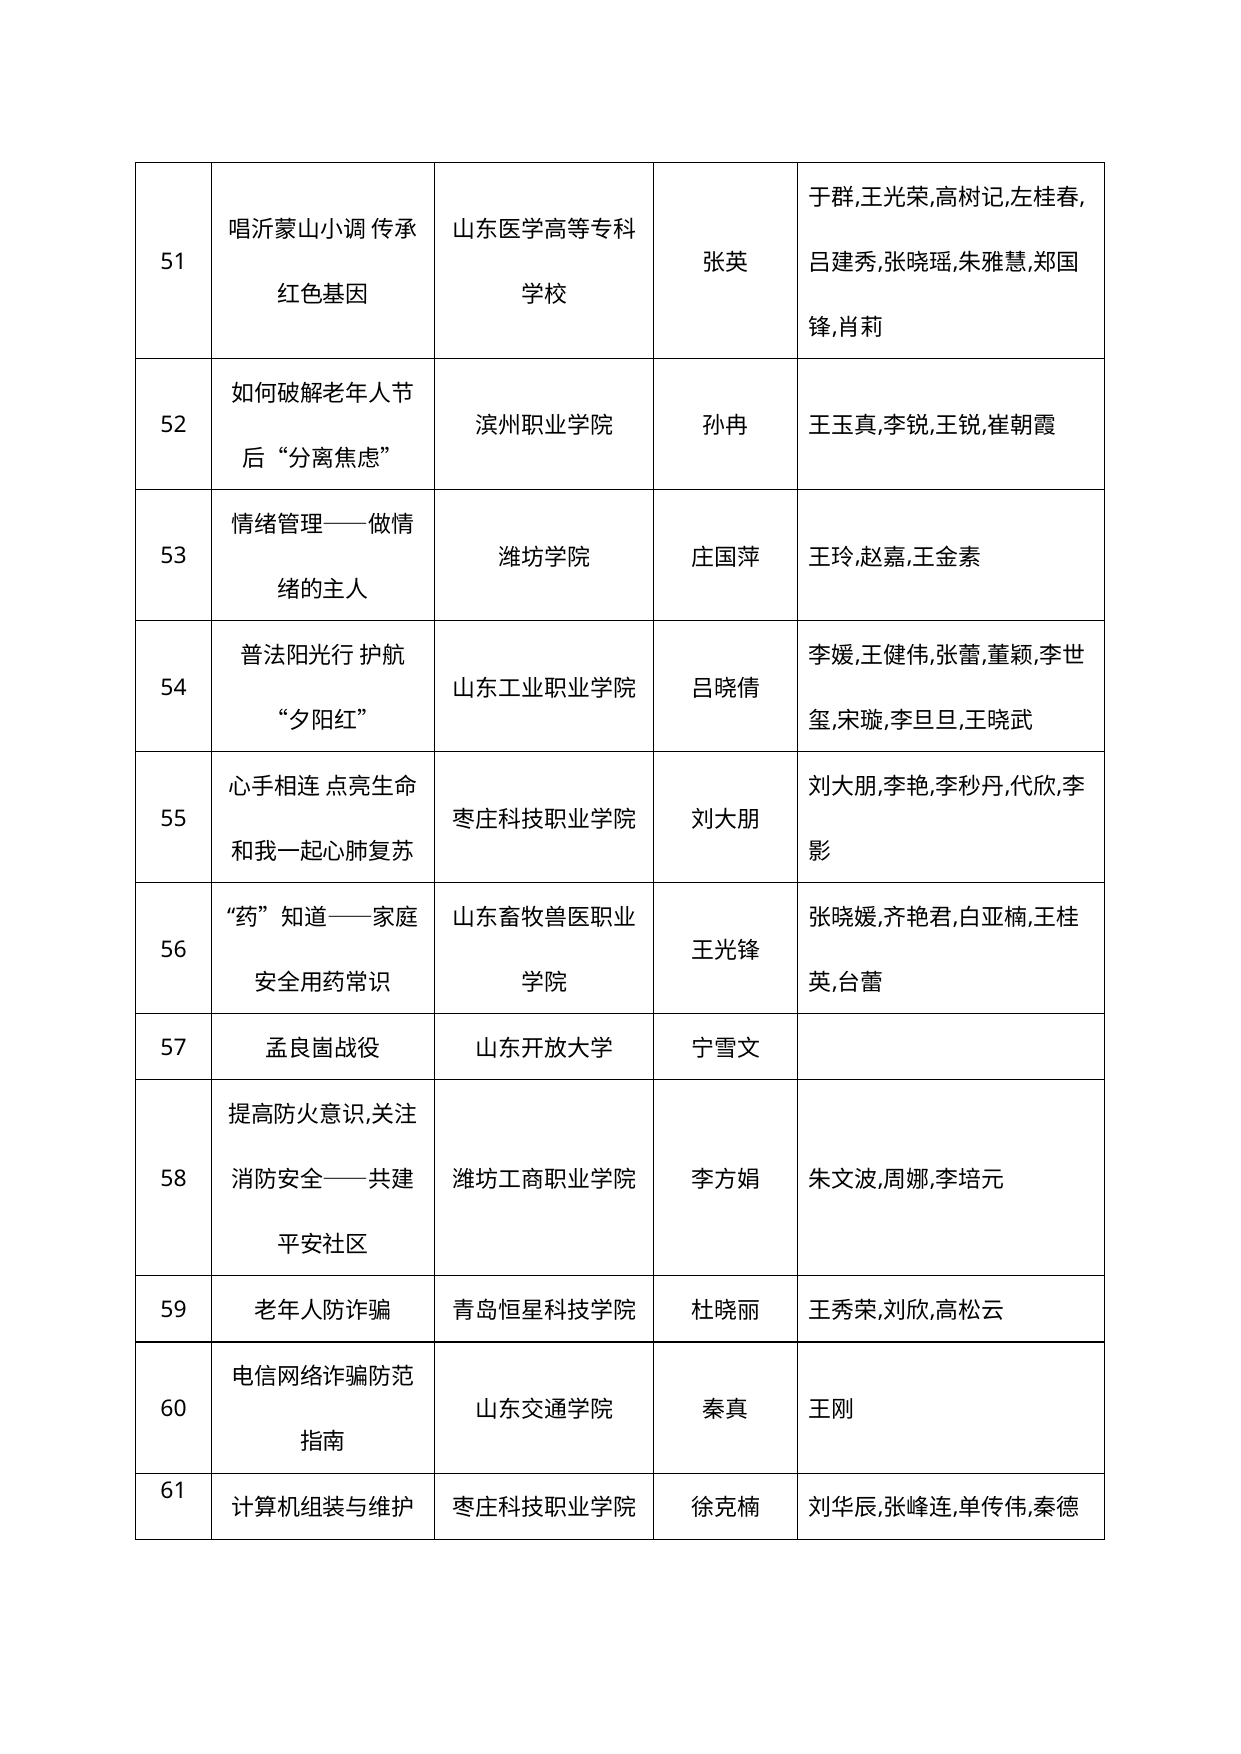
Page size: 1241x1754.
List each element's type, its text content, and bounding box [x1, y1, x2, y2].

table_cell 枣庄科技职业学院 [435, 1474, 653, 1538]
table_cell 宁雪文 [654, 1014, 797, 1079]
table_cell 王光锋 [654, 883, 797, 1013]
table_cell 枣庄科技职业学院 [435, 752, 653, 882]
table_cell 56 [136, 883, 211, 1013]
table_cell 孟良崮战役 [212, 1014, 434, 1079]
table_cell 山东开放大学 [435, 1014, 653, 1079]
table_cell 54 [136, 621, 211, 751]
table_cell 潍坊工商职业学院 [435, 1080, 653, 1275]
table_cell 计算机组装与维护 [212, 1474, 434, 1538]
table_cell 山东工业职业学院 [435, 621, 653, 751]
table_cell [798, 1474, 1104, 1538]
table_cell 王刚 [798, 1343, 1104, 1472]
table_cell 55 [136, 752, 211, 882]
table_cell 王玲,赵嘉,王金素 [798, 490, 1104, 620]
table_cell 王玉真,李锐,王锐,崔朝霞 [798, 359, 1104, 489]
table_cell 秦真 [654, 1343, 797, 1472]
table_cell 孙冉 [654, 359, 797, 489]
table_cell 61 [136, 1474, 211, 1538]
table_cell 朱文波,周娜,李培元 [798, 1080, 1104, 1275]
table_cell 山东医学高等专科学校 [435, 163, 653, 358]
table_cell 60 [136, 1343, 211, 1472]
table_cell 青岛恒星科技学院 [435, 1276, 653, 1341]
table_cell 心手相连 点亮生命 和我一起心肺复苏 [212, 752, 434, 882]
table_cell 提高防火意识,关注消防安全——共建平安社区 [212, 1080, 434, 1275]
table_cell 刘大朋 [654, 752, 797, 882]
table_cell [798, 1014, 1104, 1079]
table_cell 普法阳光行 护航“夕阳红” [212, 621, 434, 751]
table_cell 57 [136, 1014, 211, 1079]
table_cell 潍坊学院 [435, 490, 653, 620]
table_cell 电信网络诈骗防范指南 [212, 1343, 434, 1472]
table_cell 滨州职业学院 [435, 359, 653, 489]
table_cell 张英 [654, 163, 797, 358]
table_cell 吕晓倩 [654, 621, 797, 751]
table_cell 山东畜牧兽医职业学院 [435, 883, 653, 1013]
table_cell 山东交通学院 [435, 1343, 653, 1472]
table_cell 刘大朋,李艳,李秒丹,代欣,李影 [798, 752, 1104, 882]
table_cell 李方娟 [654, 1080, 797, 1275]
table_cell 53 [136, 490, 211, 620]
table_cell 张晓媛,齐艳君,白亚楠,王桂英,台蕾 [798, 883, 1104, 1013]
table_cell 老年人防诈骗 [212, 1276, 434, 1341]
table_cell 59 [136, 1276, 211, 1341]
table_cell 51 [136, 163, 211, 358]
table_cell 徐克楠 [654, 1474, 797, 1538]
table_cell 情绪管理——做情绪的主人 [212, 490, 434, 620]
table_cell 李媛,王健伟,张蕾,董颖,李世玺,宋璇,李旦旦,王晓武 [798, 621, 1104, 751]
table_cell 于群,王光荣,高树记,左桂春,吕建秀,张晓瑶,朱雅慧,郑国锋,肖莉 [798, 163, 1104, 358]
table_cell 58 [136, 1080, 211, 1275]
table_cell 杜晓丽 [654, 1276, 797, 1341]
table_cell “药”知道——家庭安全用药常识 [212, 883, 434, 1013]
table_cell 如何破解老年人节后“分离焦虑” [212, 359, 434, 489]
table_cell 庄国萍 [654, 490, 797, 620]
table_cell 52 [136, 359, 211, 489]
table_cell 唱沂蒙山小调 传承红色基因 [212, 163, 434, 358]
table_cell 王秀荣,刘欣,高松云 [798, 1276, 1104, 1341]
